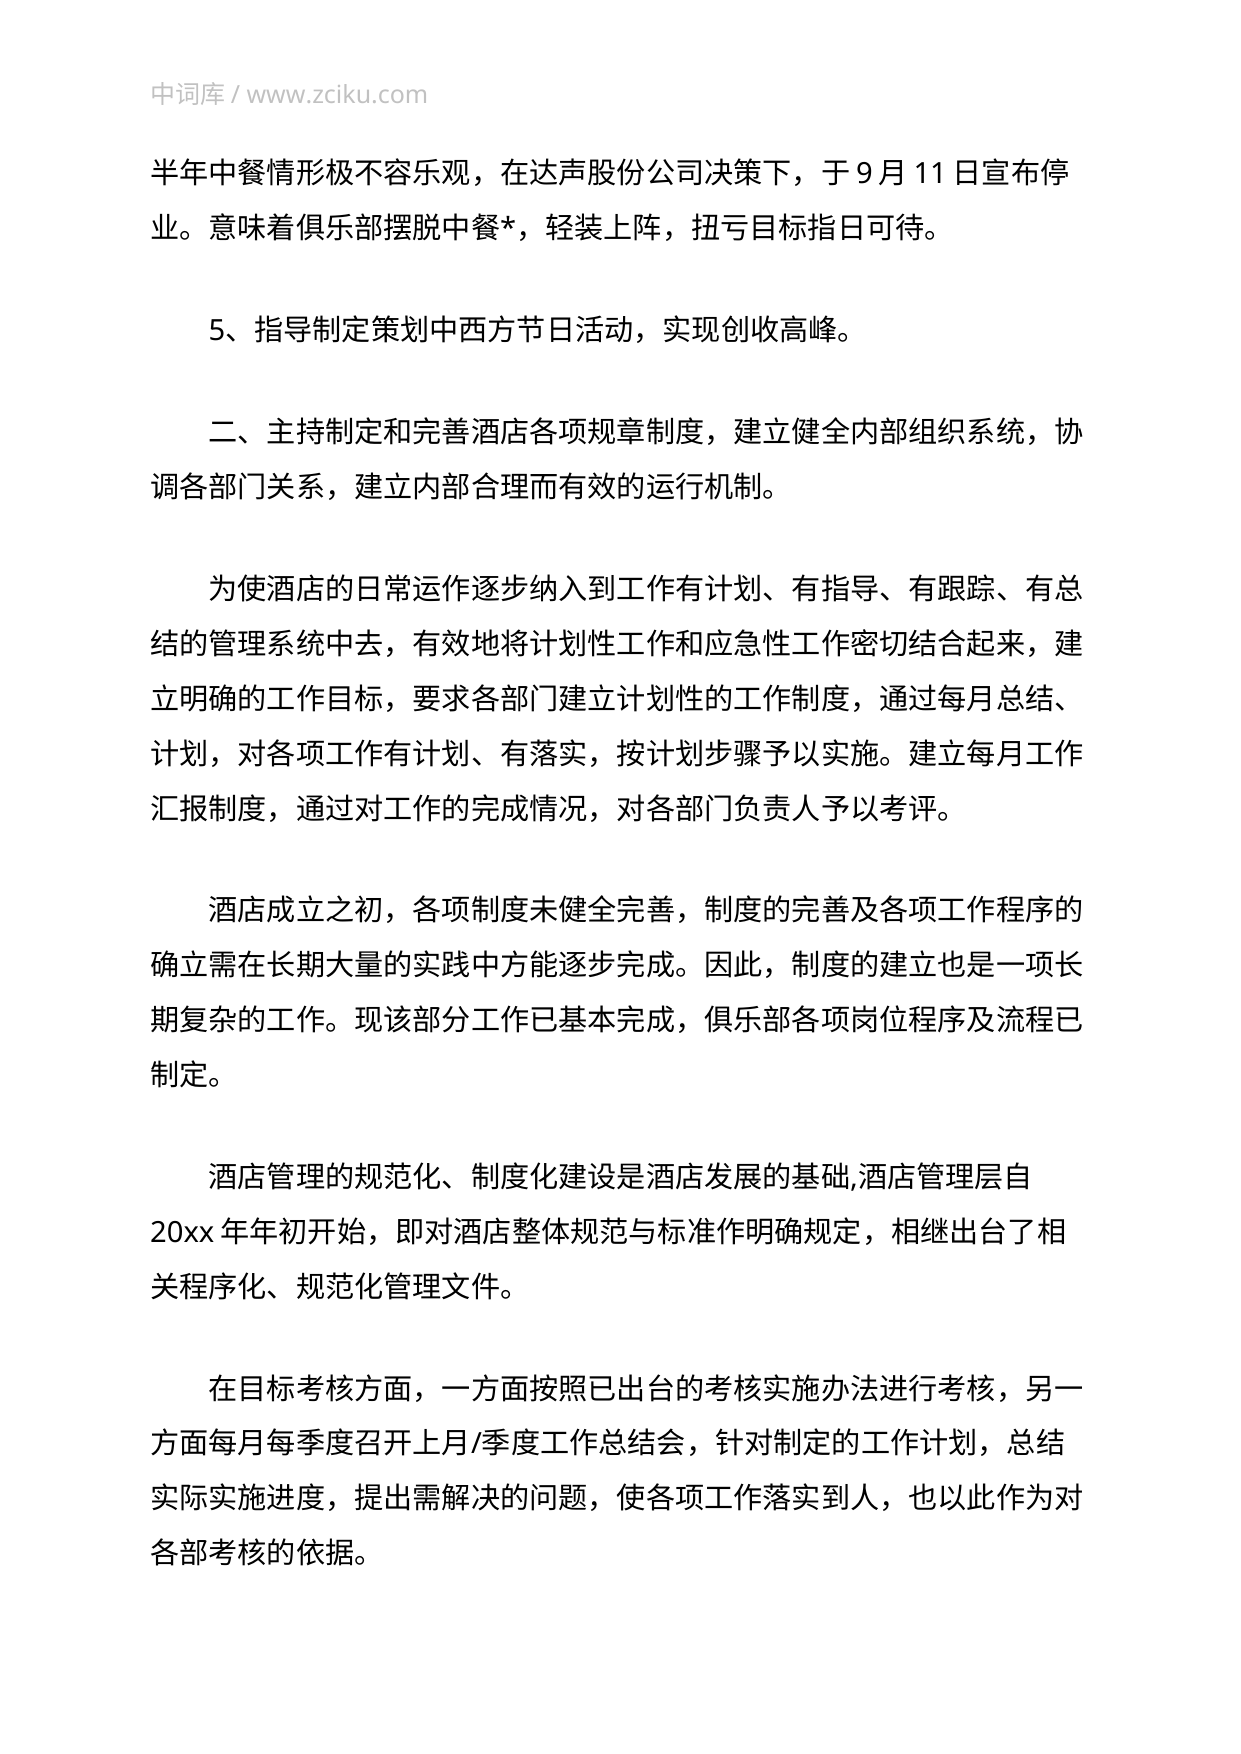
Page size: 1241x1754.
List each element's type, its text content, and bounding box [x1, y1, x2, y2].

text 在目标考核方面，一方面按照已出台的考核实施办法进行考核，另一方面每月每季度召开上月/季度工作总结会，针对制定的工作计划，总结实际实施进度，提出需解决的问题，使各项工作落实到人，也以此作为对各部考核的依据。 [150, 1365, 1090, 1572]
text 二、主持制定和完善酒店各项规章制度，建立健全内部组织系统，协调各部门关系，建立内部合理而有效的运行机制。 [150, 409, 1090, 506]
text 酒店管理的规范化、制度化建设是酒店发展的基础,酒店管理层自20xx年年初开始，即对酒店整体规范与标准作明确规定，相继出台了相关程序化、规范化管理文件。 [150, 1153, 1090, 1306]
text 5、指导制定策划中西方节日活动，实现创收高峰。 [150, 307, 1090, 349]
text 为使酒店的日常运作逐步纳入到工作有计划、有指导、有跟踪、有总结的管理系统中去，有效地将计划性工作和应急性工作密切结合起来，建立明确的工作目标，要求各部门建立计划性的工作制度，通过每月总结、计划，对各项工作有计划、有落实，按计划步骤予以实施。建立每月工作汇报制度，通过对工作的完成情况，对各部门负责人予以考评。 [150, 566, 1090, 827]
text 酒店成立之初，各项制度未健全完善，制度的完善及各项工作程序的确立需在长期大量的实践中方能逐步完成。因此，制度的建立也是一项长期复杂的工作。现该部分工作已基本完成，俱乐部各项岗位程序及流程已制定。 [150, 887, 1090, 1094]
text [150, 150, 1090, 247]
